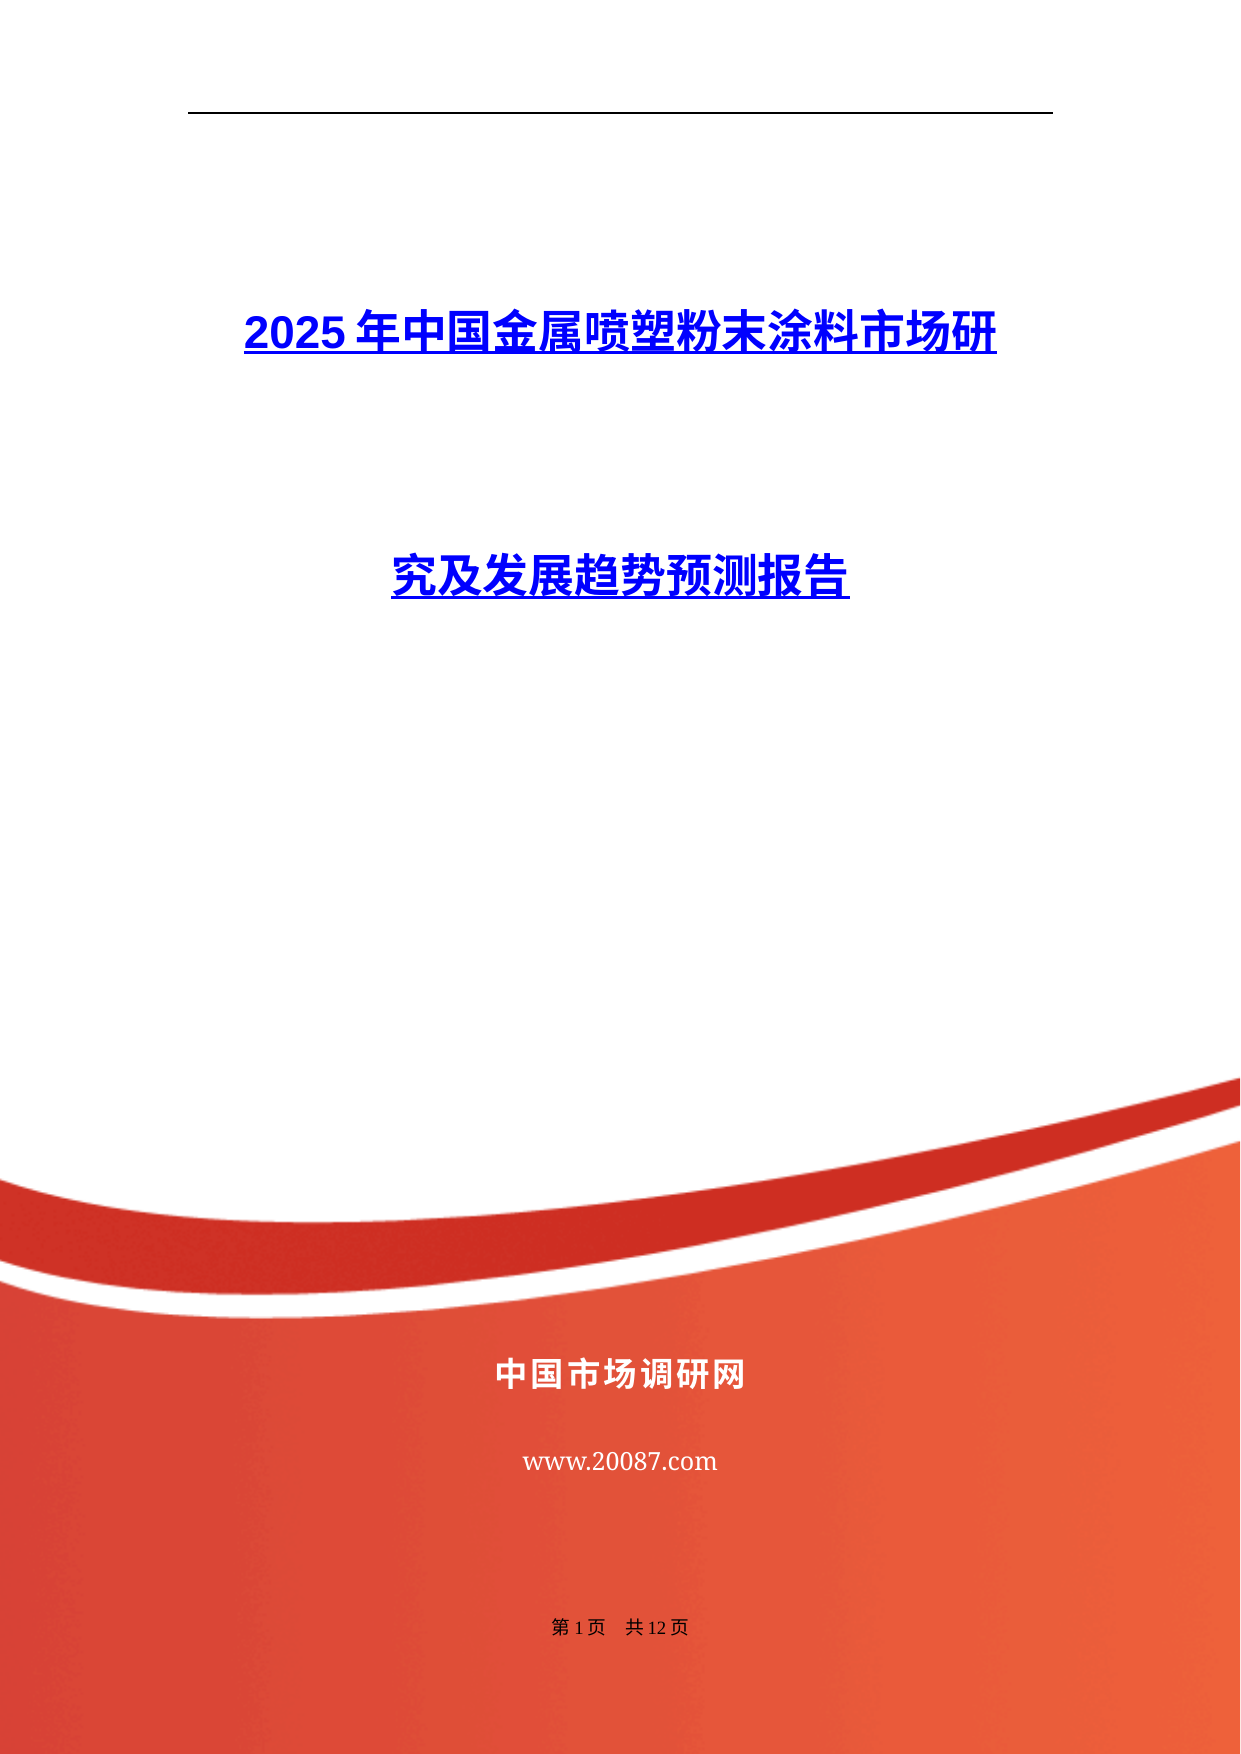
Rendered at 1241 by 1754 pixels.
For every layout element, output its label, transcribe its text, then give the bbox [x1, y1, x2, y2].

text www.20087.com [187, 1428, 1053, 1493]
table_header 2025年中国金属喷塑粉末涂料市场研究及发展趋势预测报告 [188, 207, 1053, 773]
subtitle 中国市场调研网 [187, 1339, 1053, 1404]
picture [0, 1006, 1241, 1754]
